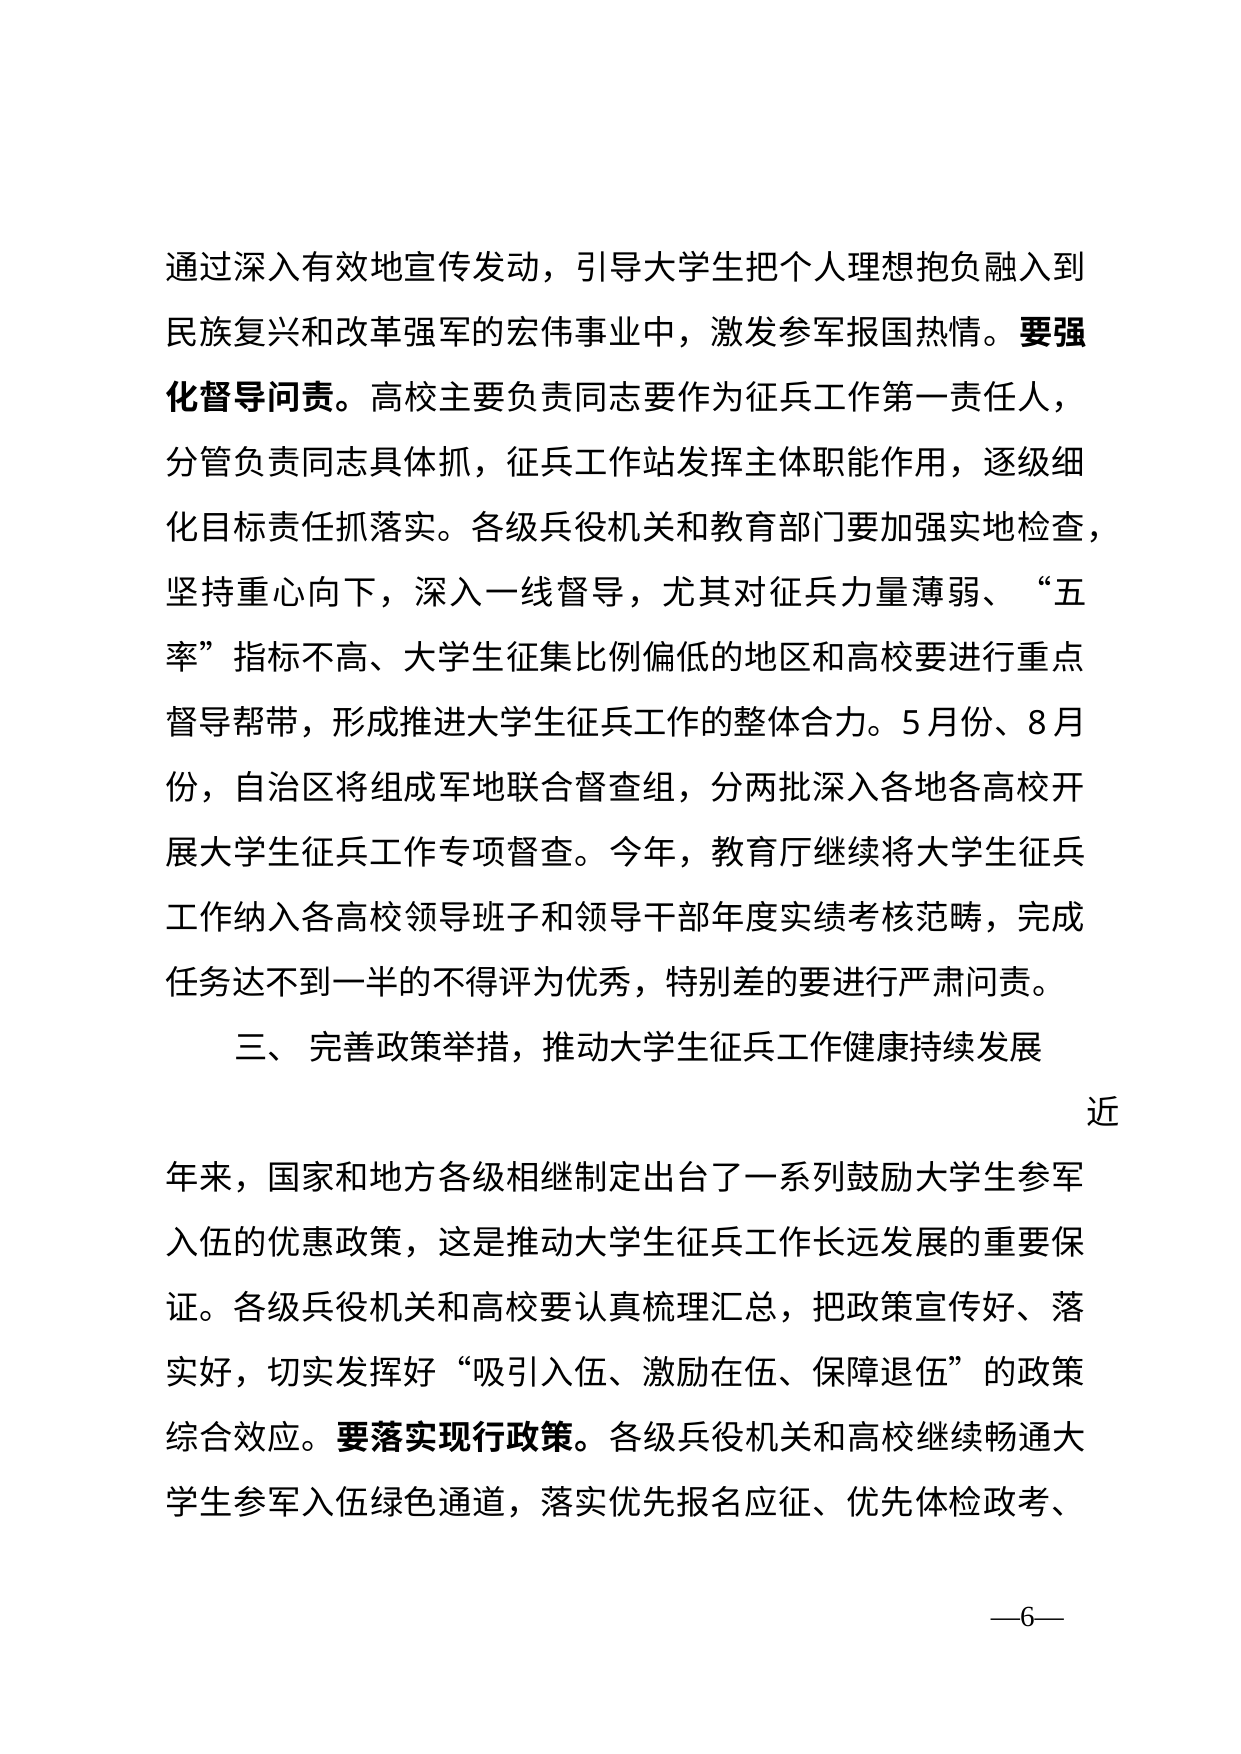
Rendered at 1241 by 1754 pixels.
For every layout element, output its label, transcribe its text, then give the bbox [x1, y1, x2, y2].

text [165, 233, 1087, 1013]
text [165, 1078, 1087, 1533]
list 完善政策举措，推动大学生征兵工作健康持续发展 [234, 1013, 1087, 1078]
